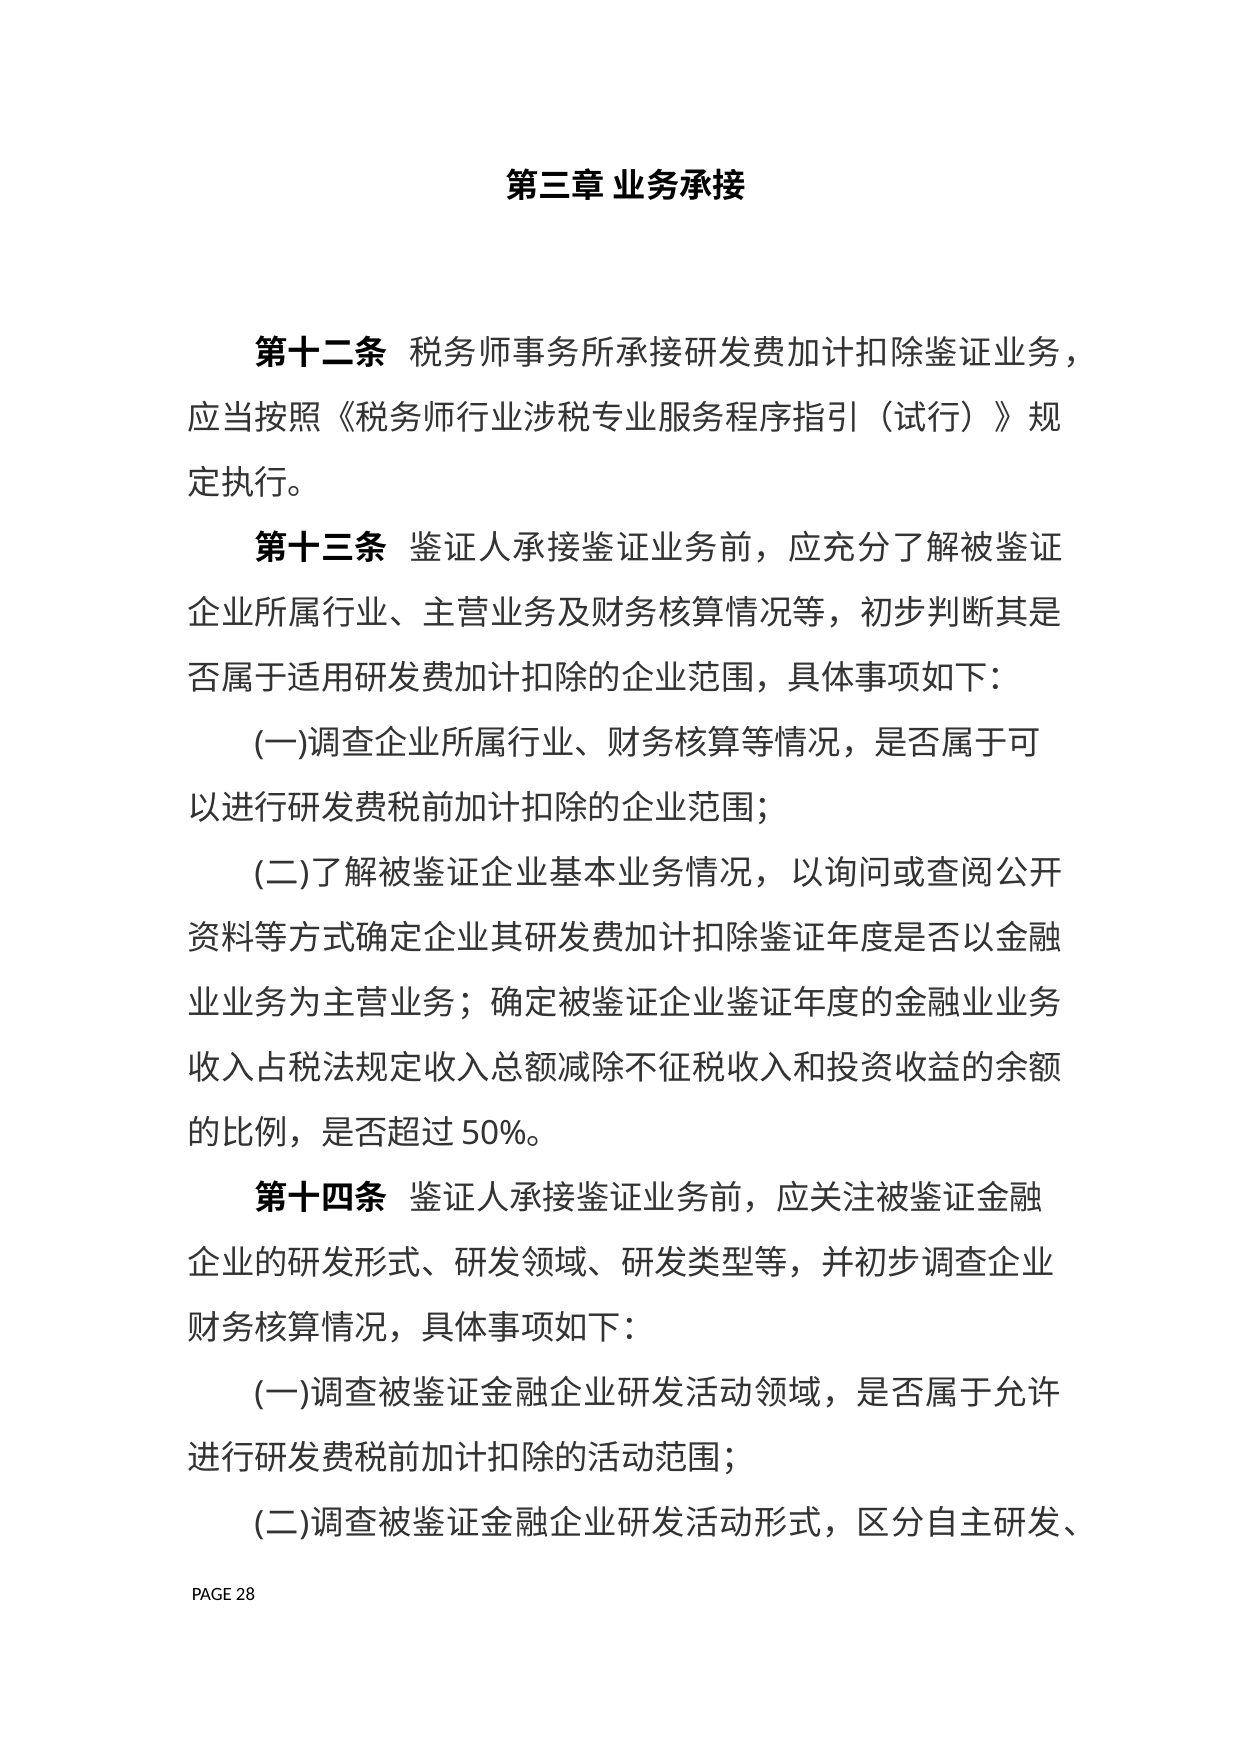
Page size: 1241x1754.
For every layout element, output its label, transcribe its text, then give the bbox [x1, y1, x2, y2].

list 税务师事务所承接研发费加计扣除鉴证业务，应当按照《税务师行业涉税专业服务程序指引（试行）》规定执行。 [187, 318, 1063, 513]
text (一)调查被鉴证金融企业研发活动领域，是否属于允许进行研发费税前加计扣除的活动范围； [187, 1358, 1063, 1488]
text (二)了解被鉴证企业基本业务情况，以询问或查阅公开资料等方式确定企业其研发费加计扣除鉴证年度是否以金融业业务为主营业务；确定被鉴证企业鉴证年度的金融业业务收入占税法规定收入总额减除不征税收入和投资收益的余额的比例，是否超过50%。 [187, 838, 1063, 1163]
list 鉴证人承接鉴证业务前，应关注被鉴证金融企业的研发形式、研发领域、研发类型等，并初步调查企业财务核算情况，具体事项如下： [187, 1163, 1063, 1358]
list 鉴证人承接鉴证业务前，应充分了解被鉴证企业所属行业、主营业务及财务核算情况等，初步判断其是否属于适用研发费加计扣除的企业范围，具体事项如下： [187, 513, 1063, 708]
text (一)调查企业所属行业、财务核算等情况，是否属于可以进行研发费税前加计扣除的企业范围； [187, 708, 1063, 838]
subtitle 第三章 业务承接 [187, 151, 1063, 216]
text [187, 1488, 1063, 1553]
